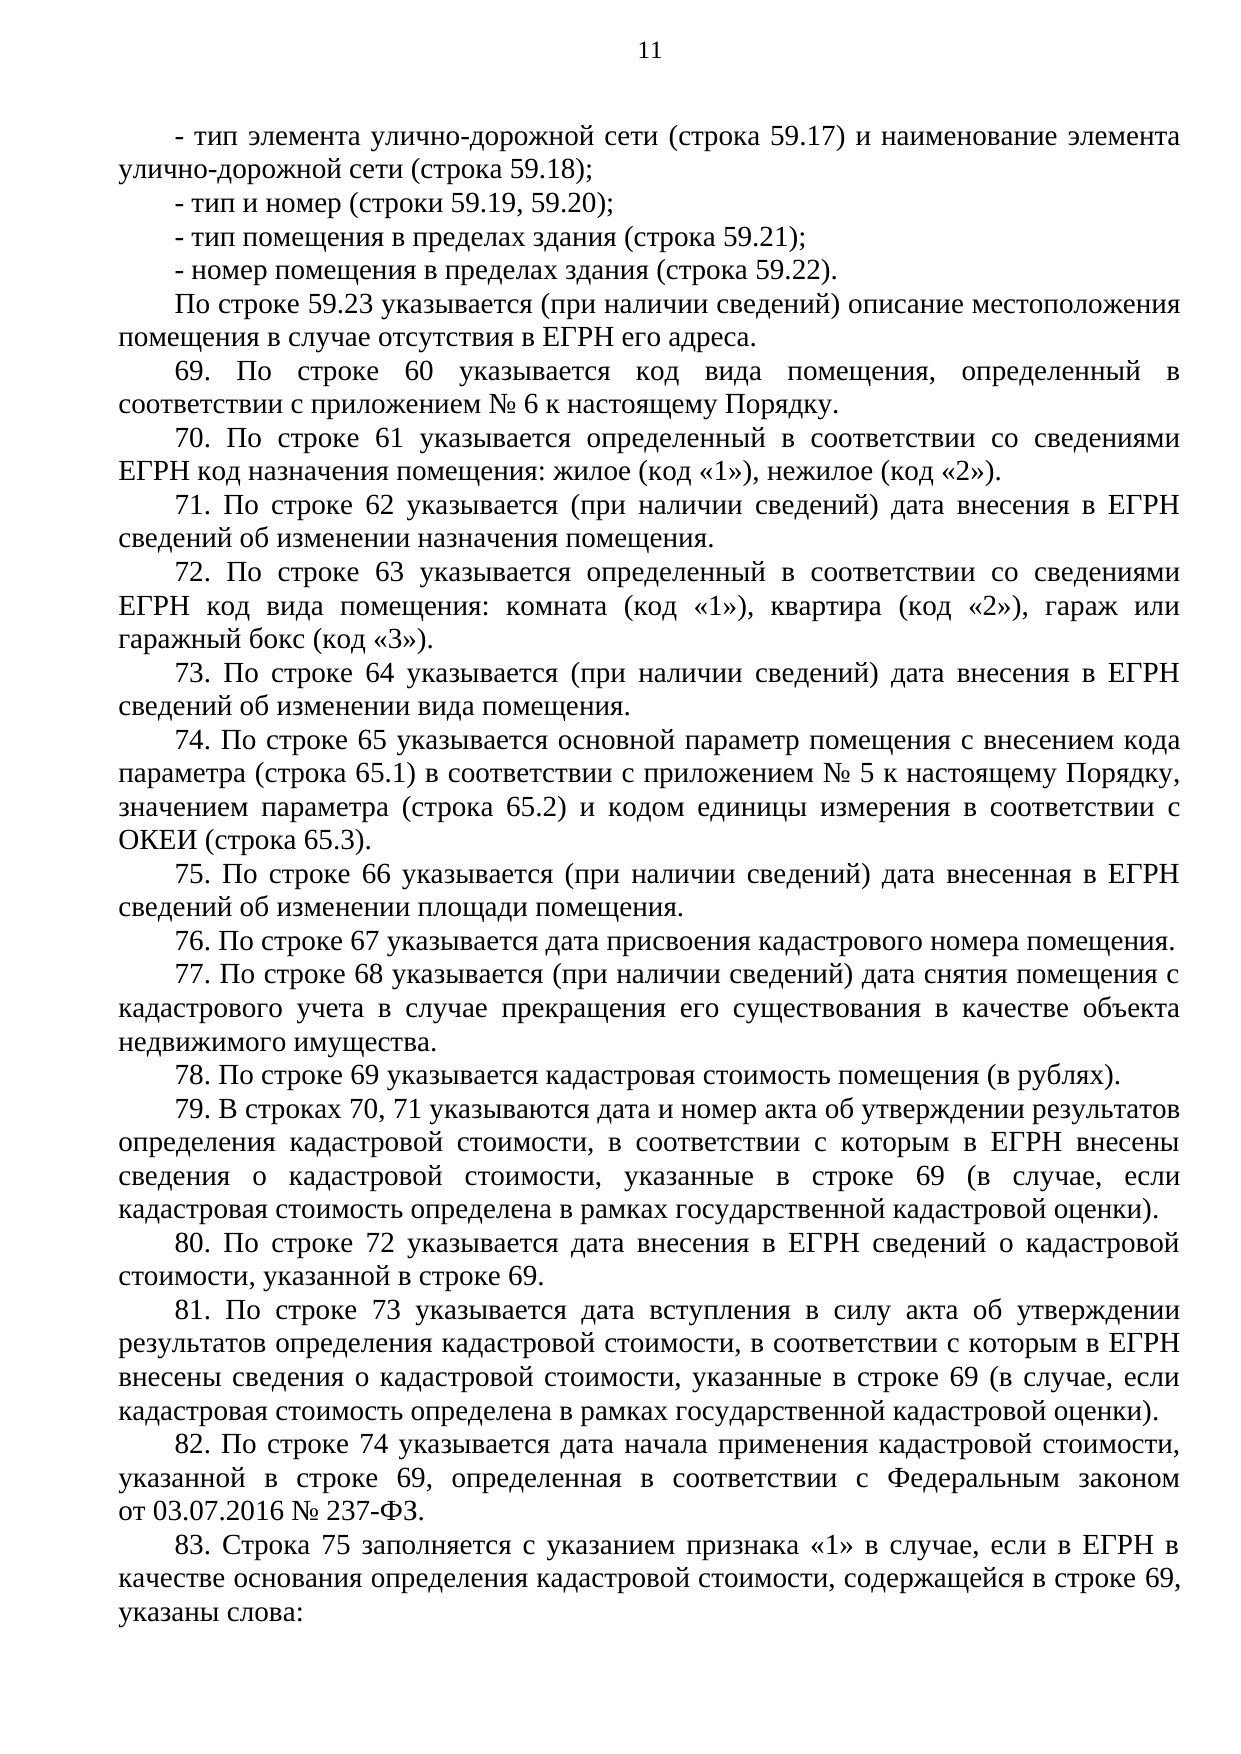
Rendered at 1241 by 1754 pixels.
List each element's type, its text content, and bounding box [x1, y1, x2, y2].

text 72. По строке 63 указывается определенный в соответствии со сведениями ЕГРН код вида помещения: комната (код «1»), квартира (код «2»), гараж или гаражный бокс (код «3»). [118, 554, 1181, 655]
text 73. По строке 64 указывается (при наличии сведений) дата внесения в ЕГРН сведений об изменении вида помещения. [118, 655, 1181, 722]
text 81. По строке 73 указывается дата вступления в силу акта об утверждении результатов определения кадастровой стоимости, в соответствии с которым в ЕГРН внесены сведения о кадастровой стоимости, указанные в строке 69 (в случае, если кадастровая стоимость определена в рамках государственной кадастровой оценки). [118, 1292, 1181, 1426]
text 70. По строке 61 указывается определенный в соответствии со сведениями ЕГРН код назначения помещения: жилое (код «1»), нежилое (код «2»). [118, 420, 1181, 487]
text 75. По строке 66 указывается (при наличии сведений) дата внесенная в ЕГРН сведений об изменении площади помещения. [118, 856, 1181, 923]
text - тип помещения в пределах здания (строка 59.21); [118, 219, 1181, 252]
text - тип элемента улично-дорожной сети (строка 59.17) и наименование элемента улично-дорожной сети (строка 59.18); [118, 118, 1181, 185]
text 77. По строке 68 указывается (при наличии сведений) дата снятия помещения с кадастрового учета в случае прекращения его существования в качестве объекта недвижимого имущества. [118, 957, 1181, 1057]
text 83. Строка 75 заполняется с указанием признака «1» в случае, если в ЕГРН в качестве основания определения кадастровой стоимости, содержащейся в строке 69, указаны слова: [118, 1527, 1181, 1627]
text По строке 59.23 указывается (при наличии сведений) описание местоположения помещения в случае отсутствия в ЕГРН его адреса. [118, 286, 1181, 353]
text 82. По строке 74 указывается дата начала применения кадастровой стоимости, указанной в строке 69, определенная в соответствии с Федеральным законом от 03.07.2016 № 237-ФЗ. [118, 1426, 1181, 1527]
text 76. По строке 67 указывается дата присвоения кадастрового номера помещения. [118, 923, 1181, 957]
text 74. По строке 65 указывается основной параметр помещения с внесением кода параметра (строка 65.1) в соответствии с приложением № 5 к настоящему Порядку, значением параметра (строка 65.2) и кодом единицы измерения в соответствии с ОКЕИ (строка 65.3). [118, 722, 1181, 856]
text 71. По строке 62 указывается (при наличии сведений) дата внесения в ЕГРН сведений об изменении назначения помещения. [118, 487, 1181, 554]
text 78. По строке 69 указывается кадастровая стоимость помещения (в рублях). [118, 1057, 1181, 1091]
text 79. В строках 70, 71 указываются дата и номер акта об утверждении результатов определения кадастровой стоимости, в соответствии с которым в ЕГРН внесены сведения о кадастровой стоимости, указанные в строке 69 (в случае, если кадастровая стоимость определена в рамках государственной кадастровой оценки). [118, 1091, 1181, 1225]
text 80. По строке 72 указывается дата внесения в ЕГРН сведений о кадастровой стоимости, указанной в строке 69. [118, 1225, 1181, 1292]
text - тип и номер (строки 59.19, 59.20); [118, 185, 1181, 219]
text - номер помещения в пределах здания (строка 59.22). [118, 252, 1181, 286]
text 69. По строке 60 указывается код вида помещения, определенный в соответствии с приложением № 6 к настоящему Порядку. [118, 353, 1181, 420]
